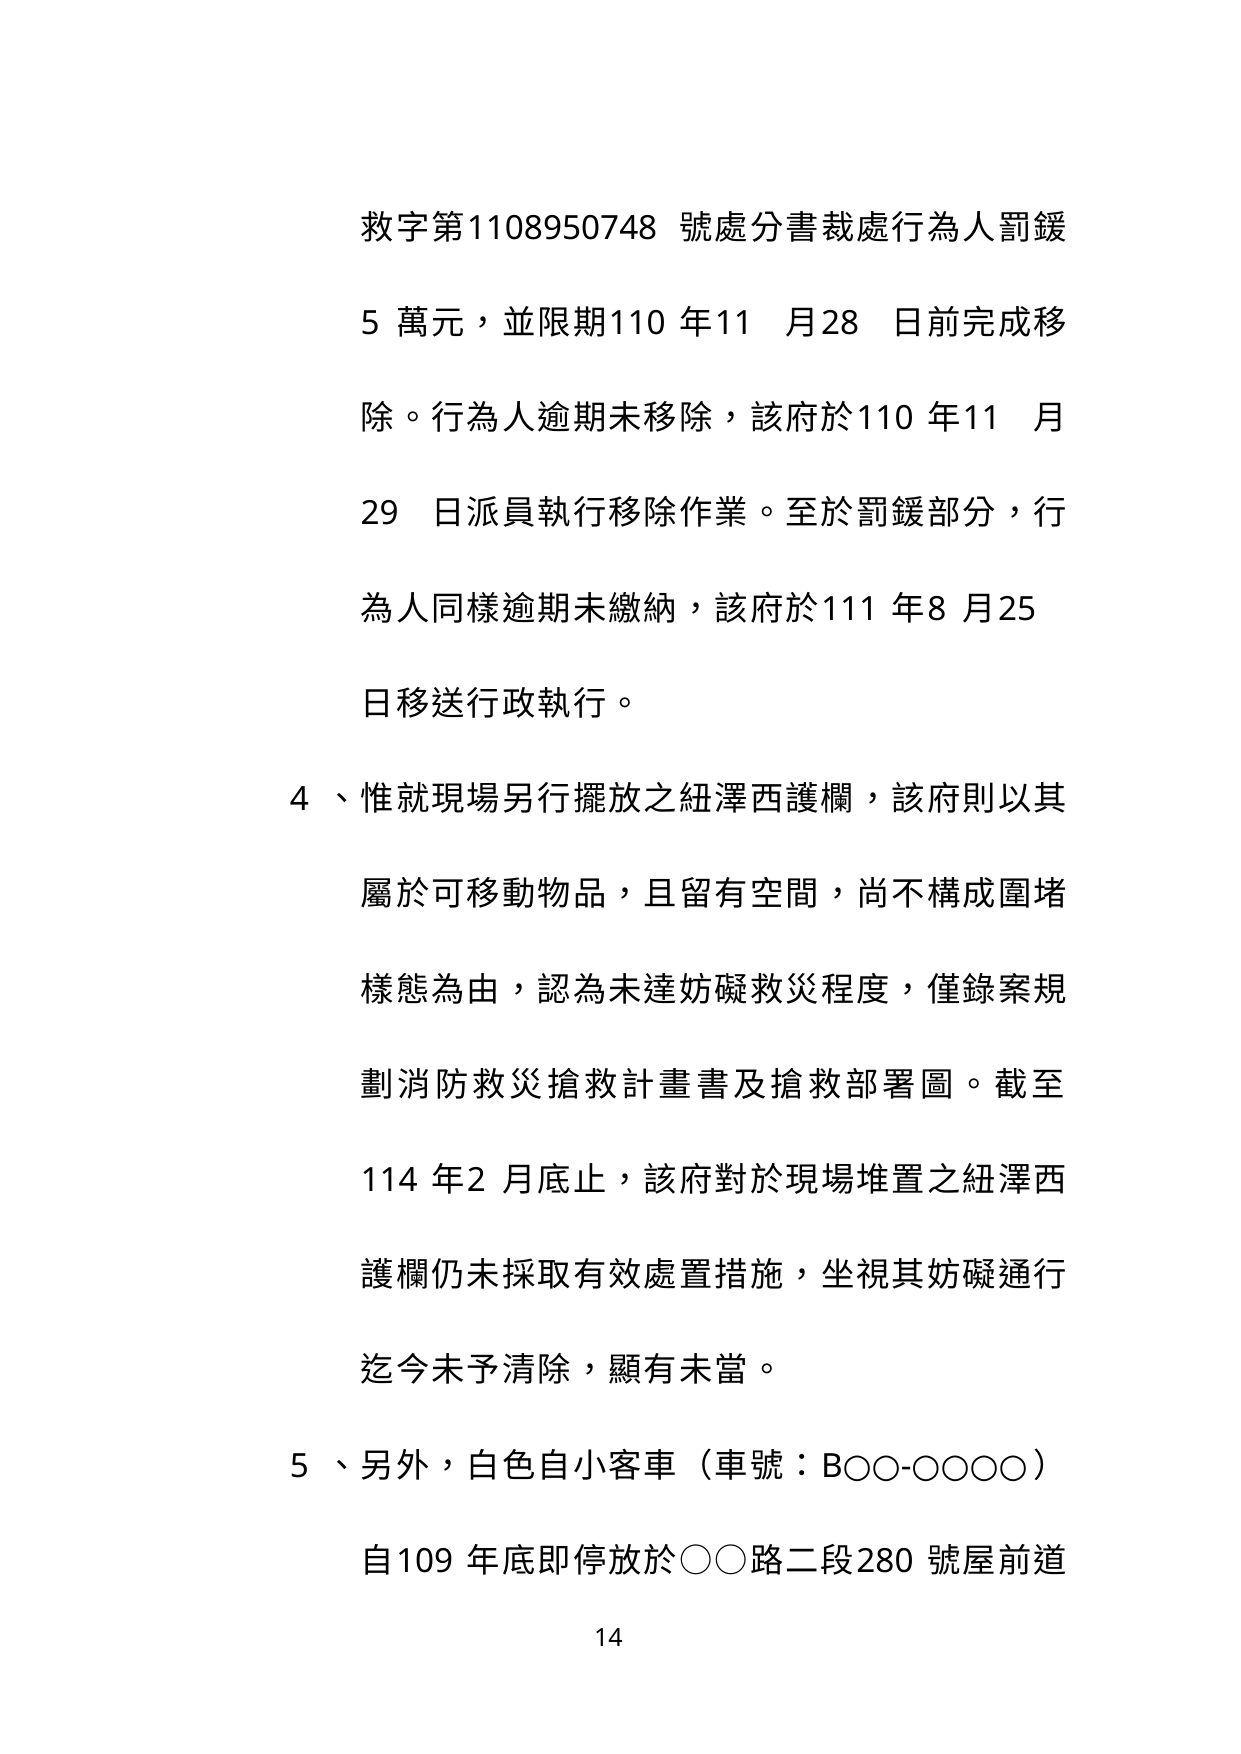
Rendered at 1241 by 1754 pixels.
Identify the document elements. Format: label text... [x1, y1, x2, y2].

subtitle 惟就現場另行擺放之紐澤西護欄，該府則以其屬於可移動物品，且留有空間，尚不構成圍堵樣態為由，認為未達妨礙救災程度，僅錄案規劃消防救災搶救計畫書及搶救部署圖。截至114年2月底止，該府對於現場堆置之紐澤西護欄仍未採取有效處置措施，坐視其妨礙通行，迄今未予清除，顯有未當。 [272, 748, 1069, 1415]
